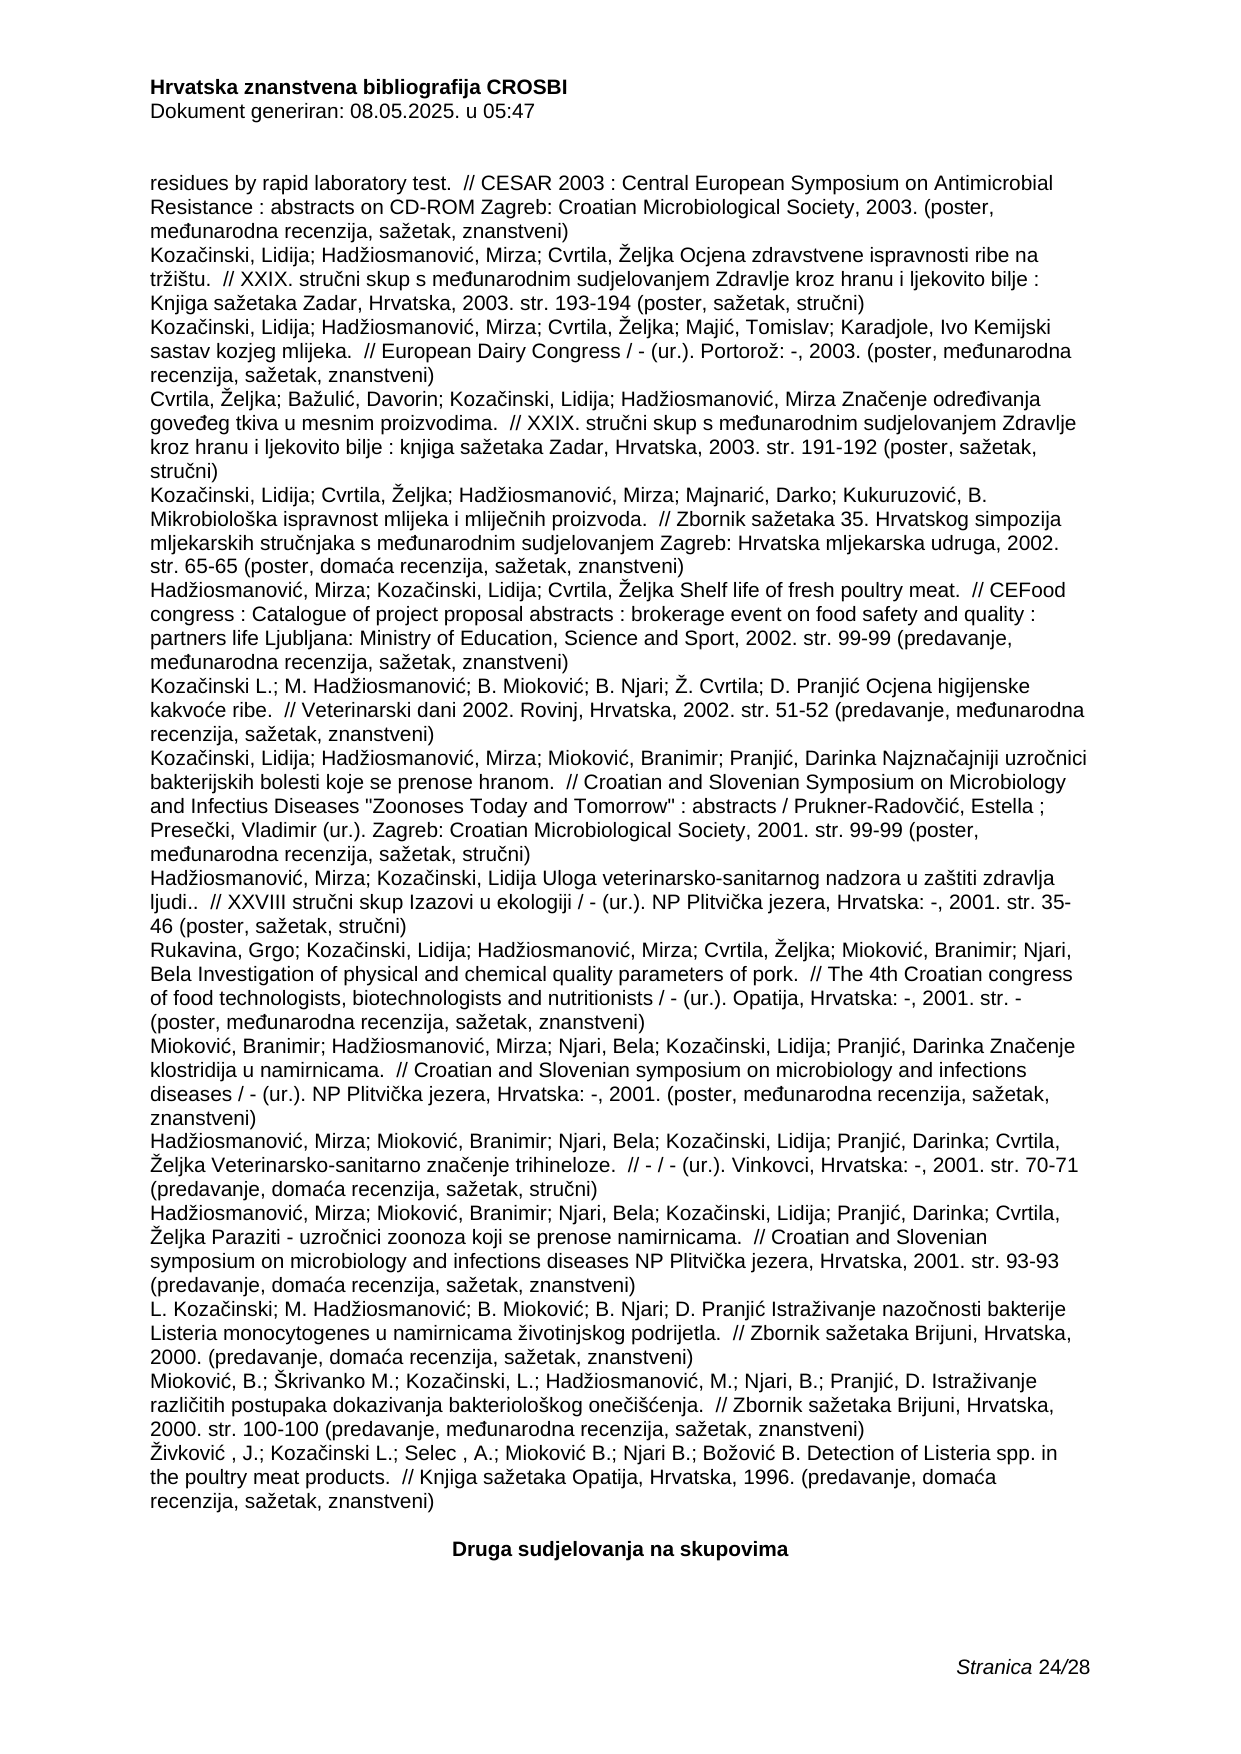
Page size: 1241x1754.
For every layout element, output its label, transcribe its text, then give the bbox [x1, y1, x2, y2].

text Kozačinski, Lidija; Hadžiosmanović, Mirza; Cvrtila, Željka [150, 243, 1090, 315]
text Kozačinski, Lidija; Cvrtila, Željka; Hadžiosmanović, Mirza; Majnarić, Darko; Kukuruzović, B. [150, 482, 1090, 578]
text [150, 171, 1090, 243]
subtitle Druga sudjelovanja na skupovima [150, 1537, 1090, 1561]
text Rukavina, Grgo; Kozačinski, Lidija; Hadžiosmanović, Mirza; Cvrtila, Željka; Mioković, Branimir; Njari, Bela [150, 938, 1090, 1033]
text Mioković, B.; Škrivanko M.; Kozačinski, L.; Hadžiosmanović, M.; Njari, B.; Pranjić, D. [150, 1369, 1090, 1441]
text L. Kozačinski; M. Hadžiosmanović; B. Mioković; B. Njari; D. Pranjić [150, 1297, 1090, 1369]
text Hadžiosmanović, Mirza; Kozačinski, Lidija; Cvrtila, Željka [150, 578, 1090, 674]
text Hadžiosmanović, Mirza; Mioković, Branimir; Njari, Bela; Kozačinski, Lidija; Pranjić, Darinka; Cvrtila, Željka [150, 1201, 1090, 1297]
text Kozačinski, Lidija; Hadžiosmanović, Mirza; Mioković, Branimir; Pranjić, Darinka [150, 746, 1090, 866]
text Kozačinski L.; M. Hadžiosmanović; B. Mioković; B. Njari; Ž. Cvrtila; D. Pranjić [150, 674, 1090, 746]
text Kozačinski, Lidija; Hadžiosmanović, Mirza; Cvrtila, Željka; Majić, Tomislav; Karadjole, Ivo [150, 315, 1090, 387]
text Mioković, Branimir; Hadžiosmanović, Mirza; Njari, Bela; Kozačinski, Lidija; Pranjić, Darinka [150, 1033, 1090, 1129]
text Živković , J.; Kozačinski L.; Selec , A.; Mioković B.; Njari B.; Božović B. [150, 1441, 1090, 1513]
text Hadžiosmanović, Mirza; Kozačinski, Lidija [150, 866, 1090, 938]
text Cvrtila, Željka; Bažulić, Davorin; Kozačinski, Lidija; Hadžiosmanović, Mirza [150, 387, 1090, 482]
text Hadžiosmanović, Mirza; Mioković, Branimir; Njari, Bela; Kozačinski, Lidija; Pranjić, Darinka; Cvrtila, Željka [150, 1129, 1090, 1201]
